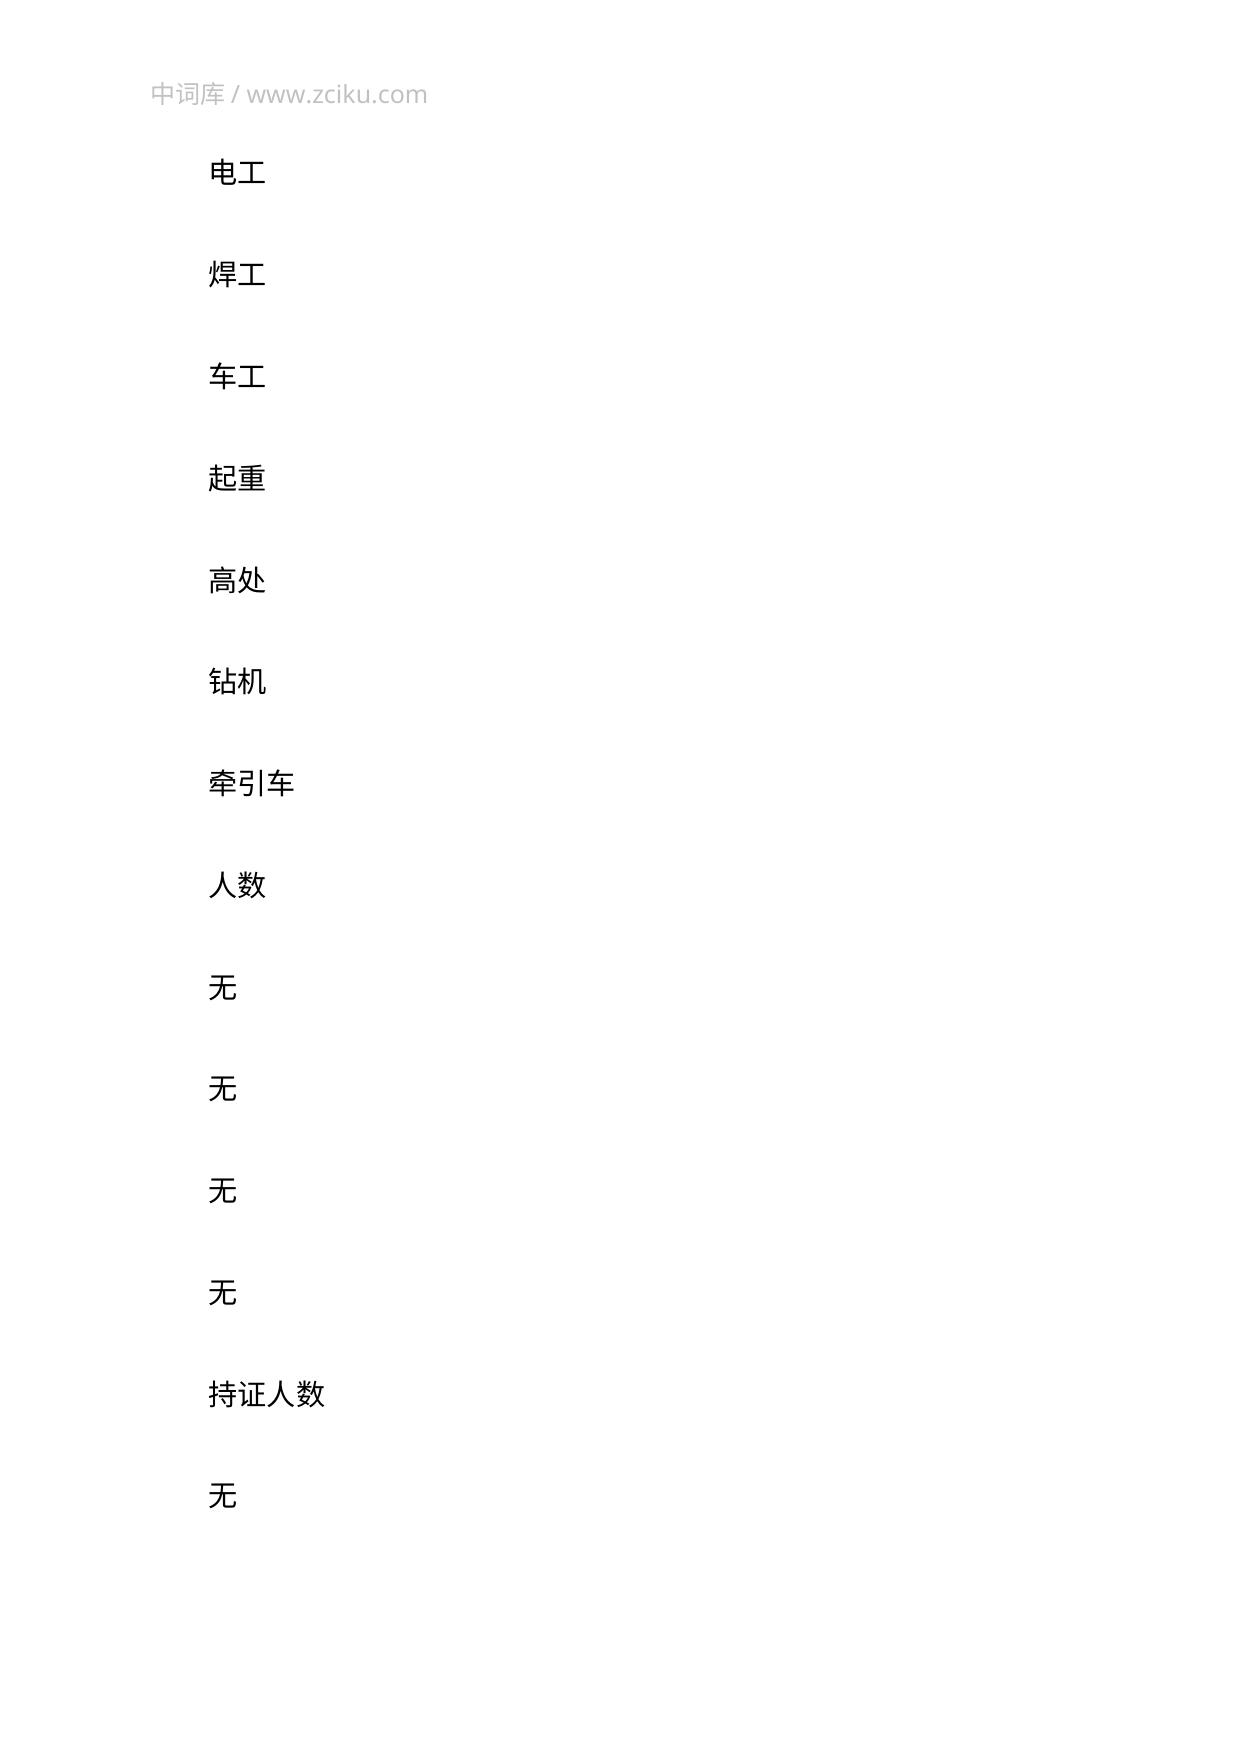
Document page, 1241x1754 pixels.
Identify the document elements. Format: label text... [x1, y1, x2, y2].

text 电工 [150, 150, 1090, 192]
text 起重 [150, 455, 1090, 498]
text 持证人数 [150, 1371, 1090, 1413]
text 无 [150, 1473, 1090, 1515]
text 钻机 [150, 659, 1090, 701]
text 人数 [150, 862, 1090, 905]
text 无 [150, 1168, 1090, 1210]
text 牵引车 [150, 761, 1090, 803]
text 无 [150, 964, 1090, 1006]
text 焊工 [150, 252, 1090, 294]
text 无 [150, 1269, 1090, 1312]
text 无 [150, 1066, 1090, 1108]
text 车工 [150, 353, 1090, 396]
text 高处 [150, 557, 1090, 599]
